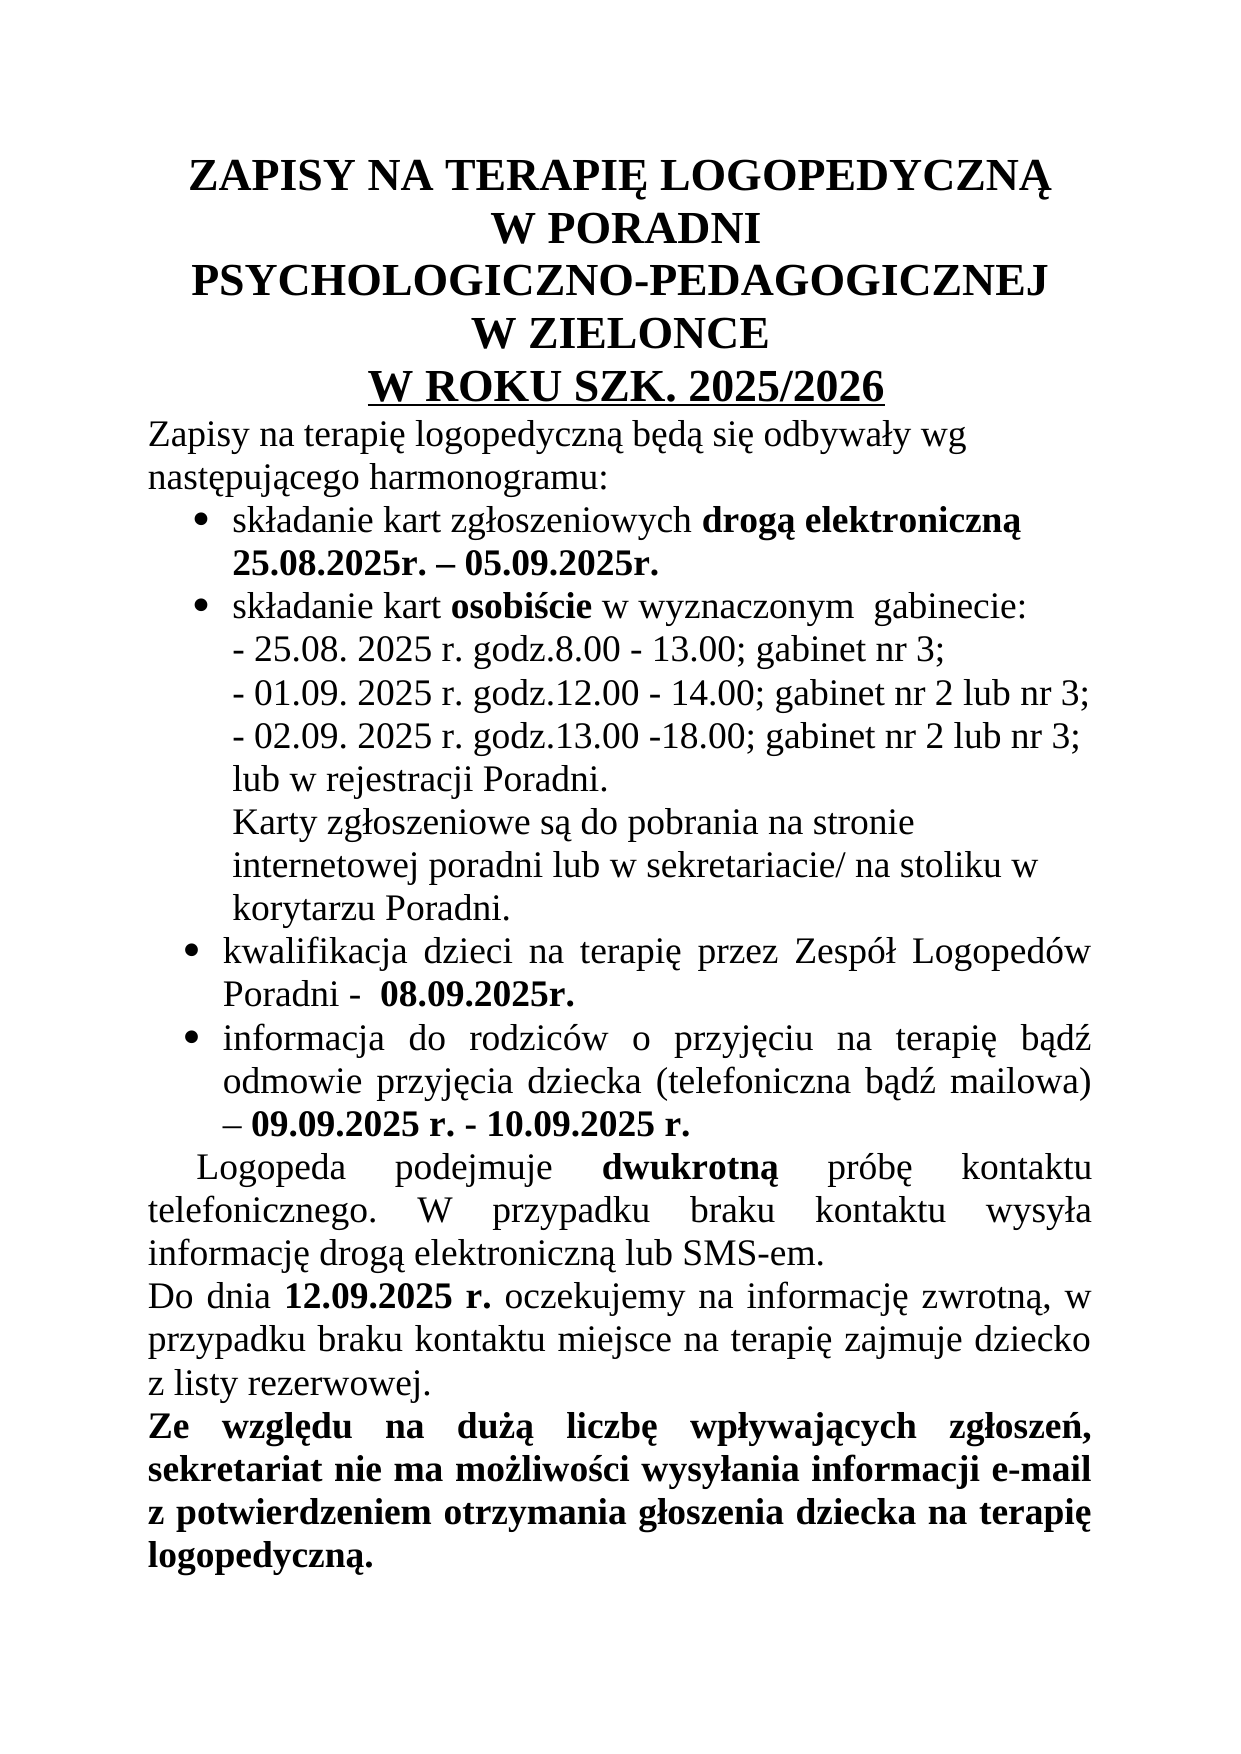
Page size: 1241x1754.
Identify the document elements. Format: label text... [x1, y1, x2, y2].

text - 25.08. 2025 r. godz.8.00 - 13.00; gabinet nr 3; [232, 627, 1093, 670]
text - 02.09. 2025 r. godz.13.00 -18.00; gabinet nr 2 lub nr 3; [232, 713, 1093, 756]
text PSYCHOLOGICZNO-PEDAGOGICZNEJ [148, 253, 1093, 306]
list składanie kart zgłoszeniowych drogą elektroniczną 25.08.2025r. – 05.09.2025r. [194, 497, 1093, 584]
text ZAPISY NA TERAPIĘ LOGOPEDYCZNĄ [148, 148, 1093, 200]
text W PORADNI [148, 200, 1093, 253]
text Logopeda podejmuje dwukrotną próbę kontaktu telefonicznego. W przypadku braku kontaktu wysyła informację drogą elektroniczną lub SMS-em. [148, 1144, 1093, 1274]
text - 01.09. 2025 r. godz.12.00 - 14.00; gabinet nr 2 lub nr 3; [232, 670, 1093, 713]
text Ze względu na dużą liczbę wpływających zgłoszeń, sekretariat nie ma możliwości wysyłania informacji e-mail z potwierdzeniem otrzymania głoszenia dziecka na terapię logopedyczną. [148, 1403, 1093, 1576]
text Do dnia 12.09.2025 r. oczekujemy na informację zwrotną, w przypadku braku kontaktu miejsce na terapię zajmuje dziecko z listy rezerwowej. [148, 1274, 1093, 1403]
text Karty zgłoszeniowe są do pobrania na stronie internetowej poradni lub w sekretariacie/ na stoliku w korytarzu Poradni. [232, 799, 1093, 929]
text Zapisy na terapię logopedyczną będą się odbywały wg następującego harmonogramu: [148, 411, 1093, 497]
list kwalifikacja dzieci na terapię przez Zespół Logopedów Poradni - 08.09.2025r. [185, 929, 1093, 1015]
text lub w rejestracji Poradni. [232, 756, 1093, 799]
list informacja do rodziców o przyjęciu na terapię bądź odmowie przyjęcia dziecka (telefoniczna bądź mailowa) – 09.09.2025 r. - 10.09.2025 r. [185, 1015, 1093, 1144]
text W ROKU SZK. 2025/2026 [148, 358, 1093, 411]
text W ZIELONCE [148, 306, 1093, 358]
list składanie kart osobiście w wyznaczonym gabinecie: [194, 584, 1093, 627]
